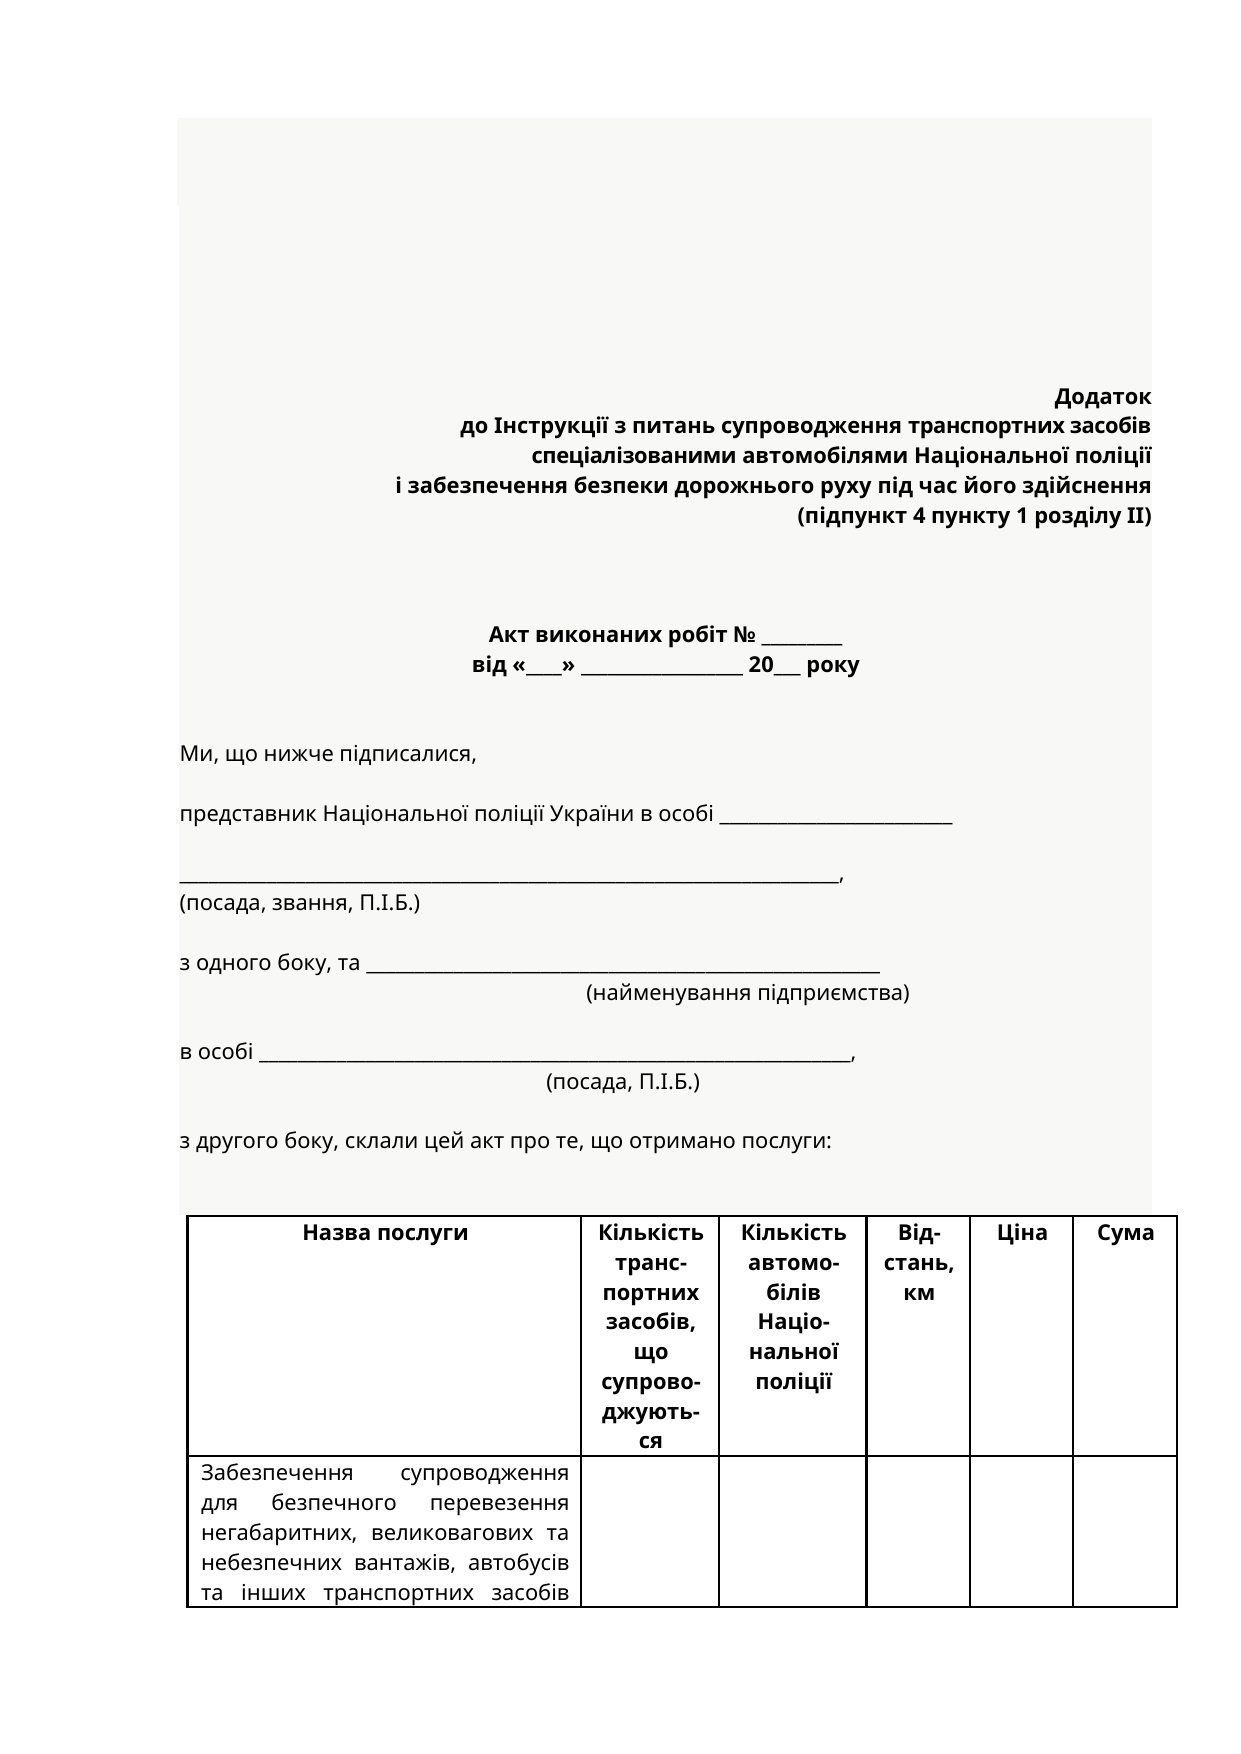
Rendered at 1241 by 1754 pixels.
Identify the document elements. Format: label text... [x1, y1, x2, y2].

text (посада, звання, П.І.Б.) [179, 887, 1152, 917]
text з другого боку, склали цей акт про те, що отримано послуги: [179, 1125, 1152, 1155]
text спеціалізованими автомобілями Національної поліції [179, 440, 1152, 470]
text і забезпечення безпеки дорожнього руху під час його здійснення [179, 470, 1152, 500]
table_header Відстань, км [868, 1217, 969, 1455]
text від «____» __________________ 20___ року [179, 649, 1152, 678]
text ____________________________________________________________________, [179, 857, 1152, 887]
text з одного боку, та _____________________________________________________ [179, 947, 1152, 976]
table_cell [720, 1457, 865, 1606]
text (підпункт 4 пункту 1 розділу ІІ) [179, 500, 1152, 529]
text (найменування підприємства) [179, 976, 1152, 1006]
table_header Кількість автомобілів Національної поліції [720, 1217, 865, 1455]
table_cell [868, 1457, 969, 1606]
table_header Кількість транспортних засобів, що супроводжуються [582, 1217, 718, 1455]
table_header Назва послуги [189, 1217, 580, 1455]
text до Інструкції з питань супроводження транспортних засобів [179, 410, 1152, 440]
table_header Ціна [971, 1217, 1072, 1455]
table_cell [1074, 1457, 1176, 1606]
text Ми, що нижче підписалися, [179, 738, 1152, 768]
text (посада, П.І.Б.) [179, 1066, 1152, 1096]
text представник Національної поліції України в особі ________________________ [179, 798, 1152, 827]
table_header Сума [1074, 1217, 1176, 1455]
table_cell [971, 1457, 1072, 1606]
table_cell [189, 1457, 580, 1606]
text в особі _____________________________________________________________, [179, 1036, 1152, 1066]
text Акт виконаних робіт № _________ [179, 619, 1152, 649]
text Додаток [179, 381, 1152, 410]
table_cell [582, 1457, 718, 1606]
